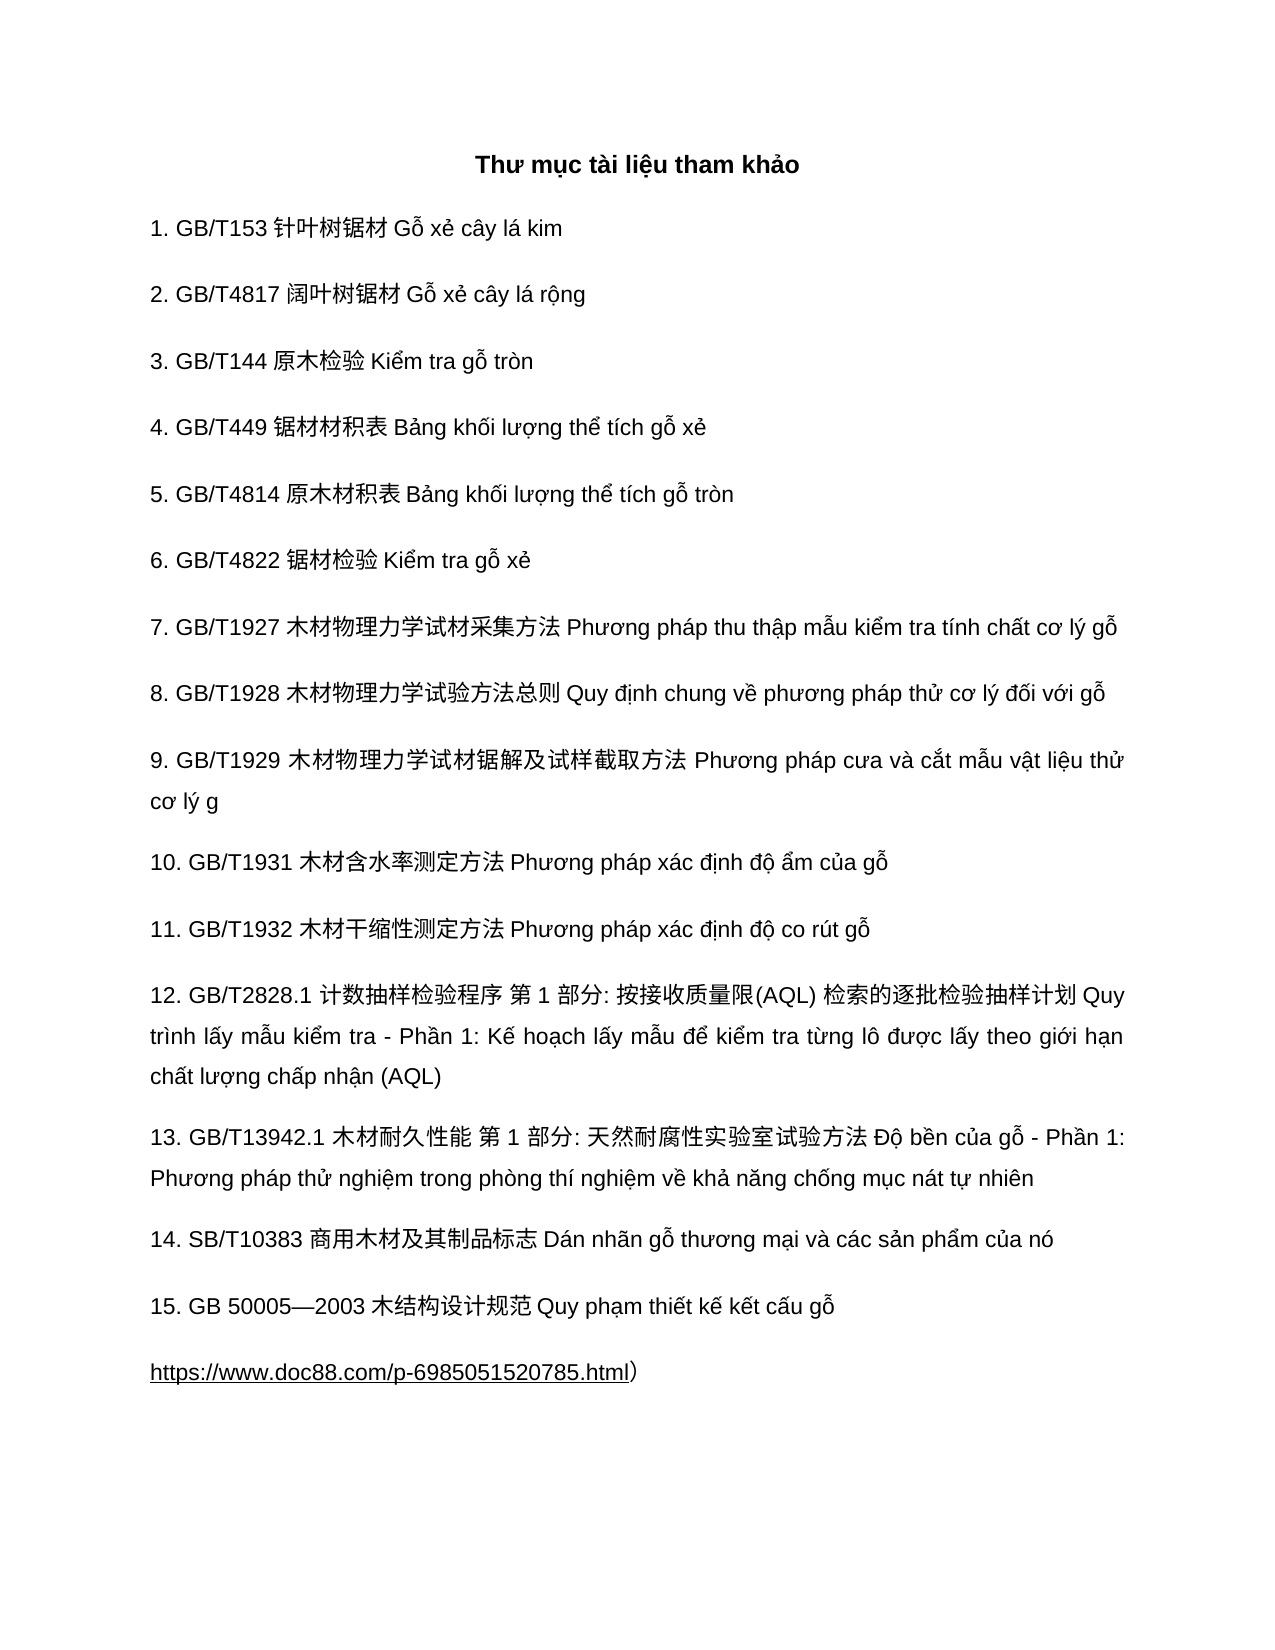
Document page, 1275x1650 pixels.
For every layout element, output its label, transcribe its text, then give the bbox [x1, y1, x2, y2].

text 1. GB/T153 针叶树锯材 Gỗ xẻ cây lá kim [150, 210, 1125, 243]
text 2. GB/T4817 阔叶树锯材 Gỗ xẻ cây lá rộng [150, 276, 1125, 309]
text 6. GB/T4822 锯材检验 Kiểm tra gỗ xẻ [150, 542, 1125, 575]
text 7. GB/T1927 木材物理力学试材采集方法 Phương pháp thu thập mẫu kiểm tra tính chất cơ lý gỗ [150, 608, 1125, 642]
text 5. GB/T4814 原木材积表Bảng khối lượng thể tích gỗ tròn [150, 476, 1125, 509]
text 14. SB/T10383 商用木材及其制品标志Dán nhãn gỗ thương mại và các sản phẩm của nó [150, 1221, 1125, 1254]
text 13. GB/T13942.1 木材耐久性能 第1 部分: 天然耐腐性实验室试验方法Độ bền của gỗ - Phần 1: Phương pháp thử nghiệm trong phòng thí nghiệm về khả năng chống mục nát tự nhiên [150, 1119, 1125, 1192]
text 9. GB/T1929 木材物理力学试材锯解及试样截取方法Phương pháp cưa và cắt mẫu vật liệu thử cơ lý g [150, 741, 1125, 814]
text 4. GB/T449 锯材材积表 Bảng khối lượng thể tích gỗ xẻ [150, 409, 1125, 442]
text 3. GB/T144 原木检验 Kiểm tra gỗ tròn [150, 343, 1125, 376]
text 11. GB/T1932 木材干缩性测定方法Phương pháp xác định độ co rút gỗ [150, 910, 1125, 944]
text 15. GB 50005—2003 木结构设计规范Quy phạm thiết kế kết cấu gỗ [150, 1288, 1125, 1321]
text https://www.doc88.com/p-6985051520785.html） [150, 1354, 1125, 1387]
text 8. GB/T1928 木材物理力学试验方法总则Quy định chung về phương pháp thử cơ lý đối với gỗ [150, 675, 1125, 708]
text 12. GB/T2828.1 计数抽样检验程序 第1 部分: 按接收质量限(AQL) 检索的逐批检验抽样计划Quy trình lấy mẫu kiểm tra - Phần 1: Kế hoạch lấy mẫu để kiểm tra từng lô được lấy theo giới hạn chất lượng chấp nhận (AQL) [150, 977, 1125, 1089]
text Thư mục tài liệu tham khảo [150, 150, 1125, 179]
text 10. GB/T1931 木材含水率测定方法Phương pháp xác định độ ẩm của gỗ [150, 844, 1125, 877]
